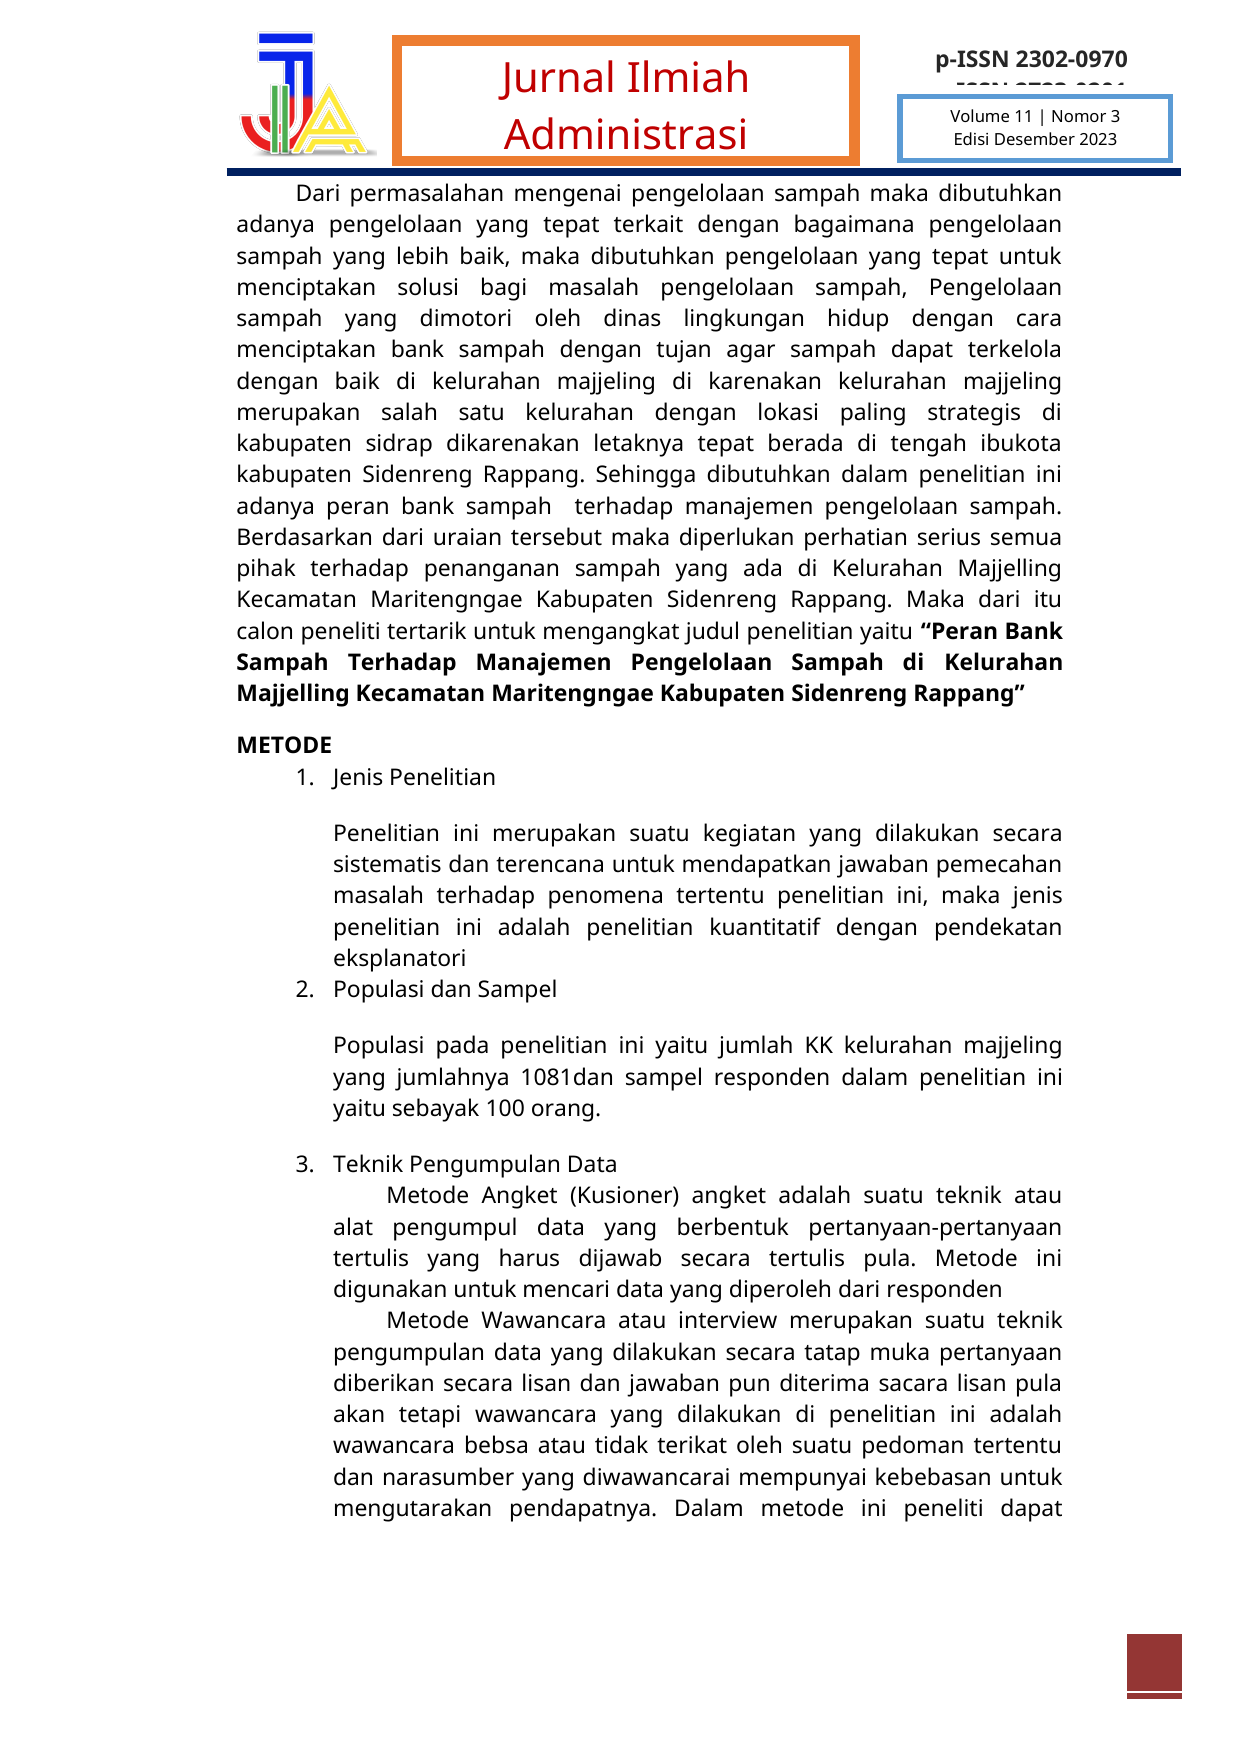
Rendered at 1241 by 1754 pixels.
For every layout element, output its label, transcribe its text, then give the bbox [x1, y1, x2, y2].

list Jenis Penelitian [295, 761, 1063, 792]
text Dari permasalahan mengenai pengelolaan sampah maka dibutuhkan adanya pengelolaan yang tepat terkait dengan bagaimana pengelolaan sampah yang lebih baik, maka dibutuhkan pengelolaan yang tepat untuk menciptakan solusi bagi masalah pengelolaan sampah, Pengelolaan sampah yang dimotori oleh dinas lingkungan hidup dengan cara menciptakan bank sampah dengan tujan agar sampah dapat terkelola dengan baik di kelurahan majjeling di karenakan kelurahan majjeling merupakan salah satu kelurahan dengan lokasi paling strategis di kabupaten sidrap dikarenakan letaknya tepat berada di tengah ibukota kabupaten Sidenreng Rappang. Sehingga dibutuhkan dalam penelitian ini adanya peran bank sampah terhadap manajemen pengelolaan sampah. Berdasarkan dari uraian tersebut maka diperlukan perhatian serius semua pihak terhadap penanganan sampah yang ada di Kelurahan Majjelling Kecamatan Maritengngae Kabupaten Sidenreng Rappang. Maka dari itu calon peneliti tertarik untuk mengangkat judul penelitian yaitu “Peran Bank Sampah Terhadap Manajemen Pengelolaan Sampah di Kelurahan Majjelling Kecamatan Maritengngae Kabupaten Sidenreng Rappang” [236, 177, 1063, 708]
text METODE [236, 729, 1063, 761]
picture [234, 28, 377, 162]
text Populasi pada penelitian ini yaitu jumlah KK kelurahan majjeling yang jumlahnya 1081dan sampel responden dalam penelitian ini yaitu sebayak 100 orang. [333, 1029, 1063, 1123]
text Metode Angket (Kusioner) angket adalah suatu teknik atau alat pengumpul data yang berbentuk pertanyaan-pertanyaan tertulis yang harus dijawab secara tertulis pula. Metode ini digunakan untuk mencari data yang diperoleh dari responden [333, 1179, 1063, 1304]
list Populasi dan Sampel [295, 973, 1063, 1004]
list Teknik Pengumpulan Data [295, 1148, 1063, 1179]
text Penelitian ini merupakan suatu kegiatan yang dilakukan secara sistematis dan terencana untuk mendapatkan jawaban pemecahan masalah terhadap penomena tertentu penelitian ini, maka jenis penelitian ini adalah penelitian kuantitatif dengan pendekatan eksplanatori [333, 817, 1063, 973]
